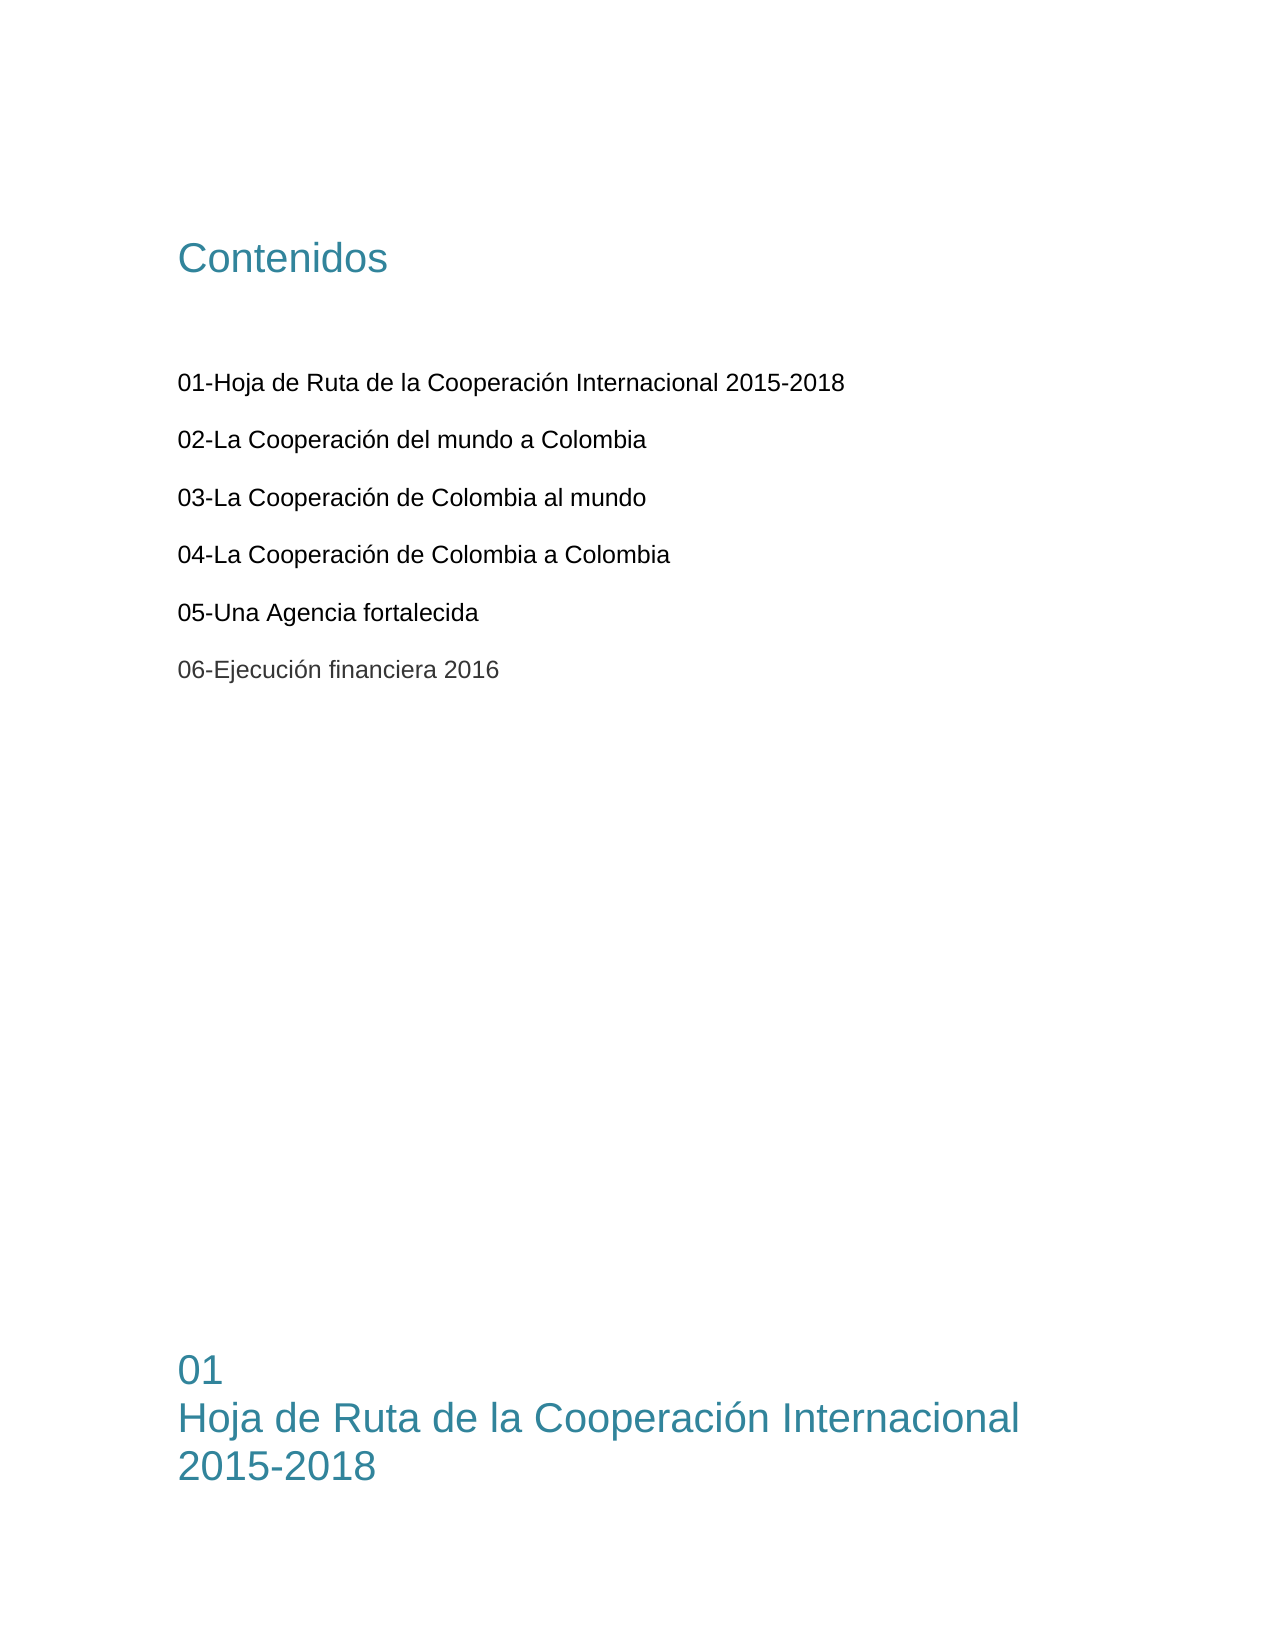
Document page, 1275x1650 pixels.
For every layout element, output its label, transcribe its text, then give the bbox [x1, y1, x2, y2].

text 03-La Cooperación de Colombia al mundo [177, 483, 1098, 512]
text Contenidos [177, 234, 1098, 282]
text Hoja de Ruta de la Cooperación Internacional 2015-2018 [177, 1393, 1098, 1489]
text 06-Ejecución financiera 2016 [177, 656, 1098, 684]
text 04-La Cooperación de Colombia a Colombia [177, 541, 1098, 569]
text 01 [177, 1346, 1098, 1393]
text 02-La Cooperación del mundo a Colombia [177, 426, 1098, 454]
text 01-Hoja de Ruta de la Cooperación Internacional 2015-2018 [177, 368, 1098, 397]
text 05-Una Agencia fortalecida [177, 598, 1098, 627]
